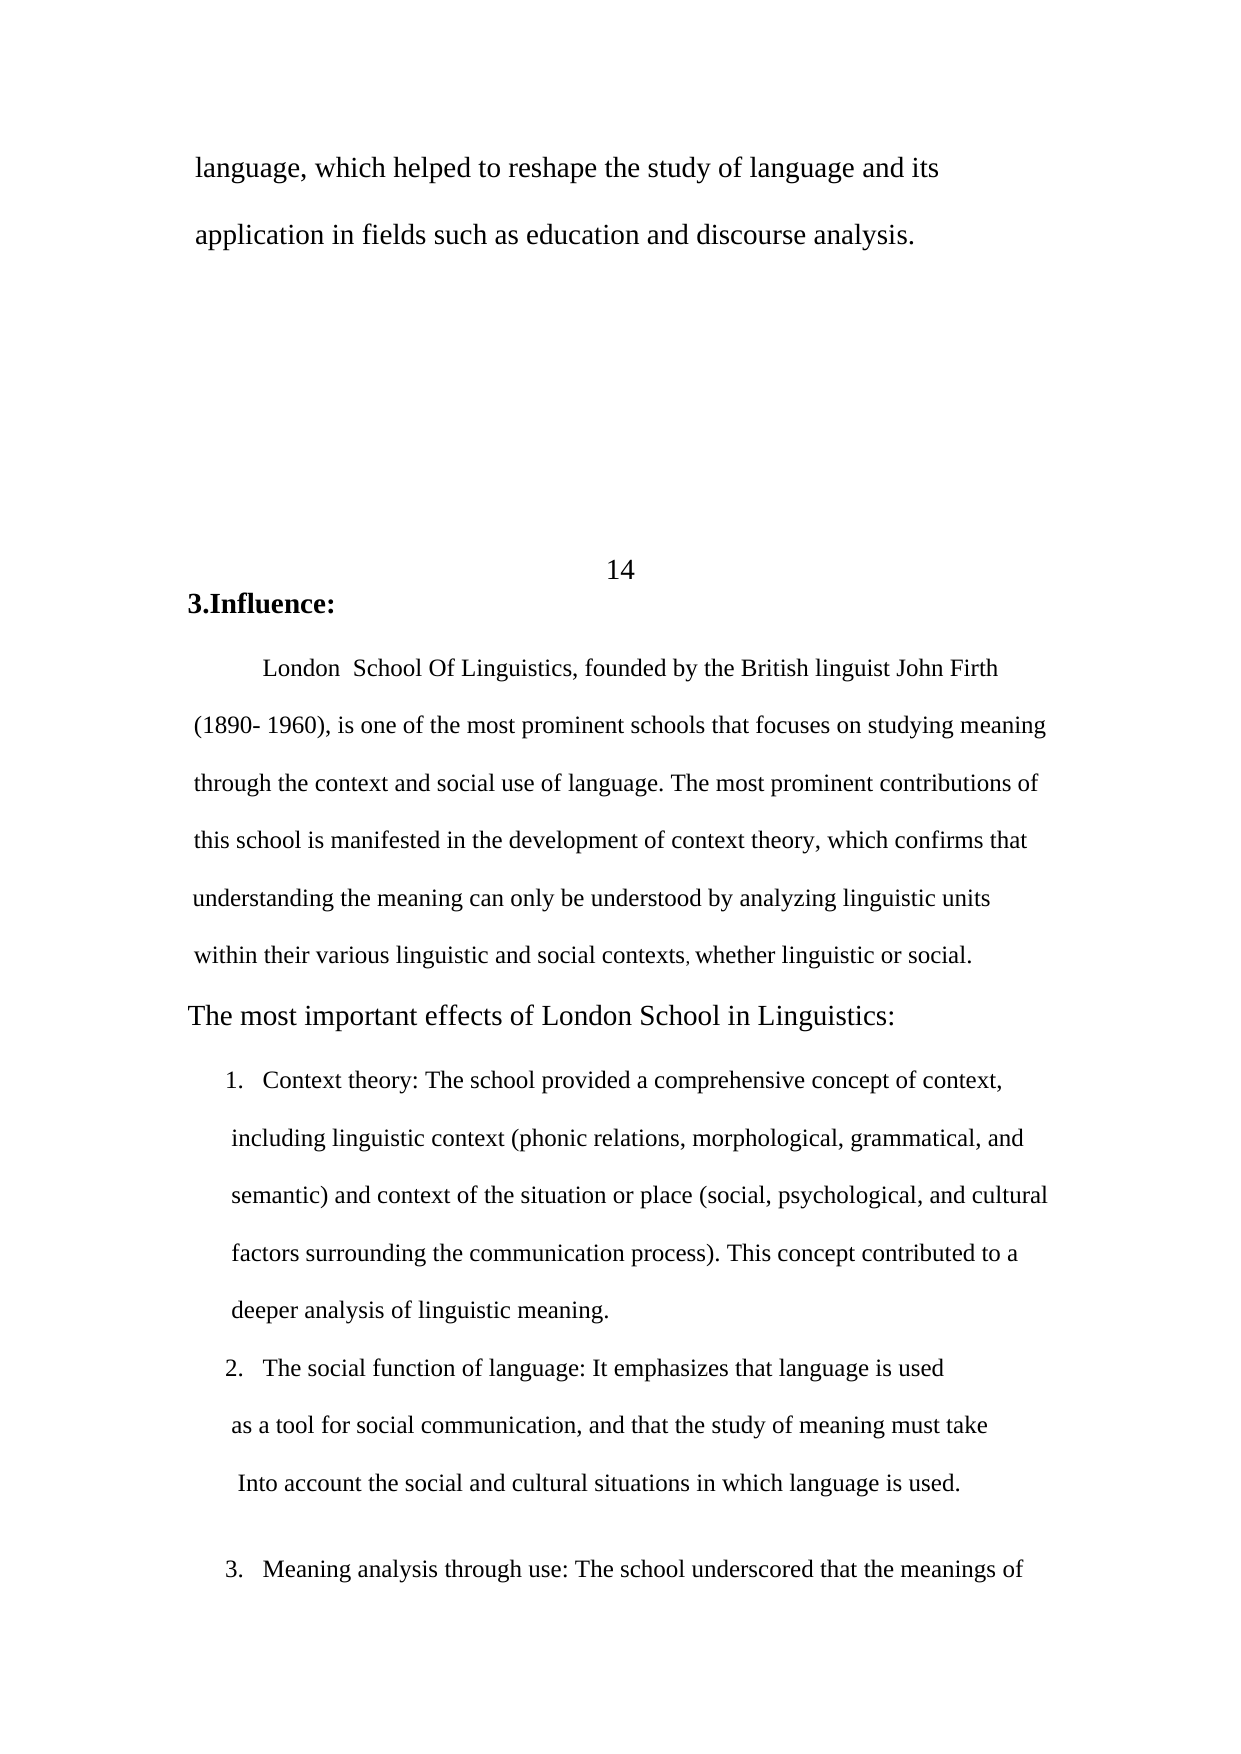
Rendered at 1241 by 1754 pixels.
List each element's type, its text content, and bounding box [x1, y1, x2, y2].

list Context theory: The school provided a comprehensive concept of context, [225, 1065, 1053, 1094]
text The most important effects of London School in Linguistics: [187, 998, 1053, 1032]
text including linguistic context (phonic relations, morphological, grammatical, and [225, 1123, 1053, 1151]
text London School Of Linguistics, founded by the British linguist John Firth [187, 653, 1053, 682]
text understanding the meaning can only be understood by analyzing linguistic units [187, 883, 1053, 912]
text 3.Influence: [187, 586, 1053, 619]
text within their various linguistic and social contexts, whether linguistic or social. [187, 941, 1053, 969]
text (1890- 1960), is one of the most prominent schools that focuses on studying meaning [187, 711, 1053, 739]
text semantic) and context of the situation or place (social, psychological, and cultural [225, 1180, 1053, 1209]
text this school is manifested in the development of context theory, which confirms that [187, 826, 1053, 854]
text as a tool for social communication, and that the study of meaning must take [187, 1410, 1053, 1439]
text factors surrounding the communication process). This concept contributed to a [225, 1238, 1053, 1266]
list The social function of language: It emphasizes that language is used [225, 1353, 1053, 1381]
text language, which helped to reshape the study of language and its [187, 150, 1053, 183]
text through the context and social use of language. The most prominent contributions of [187, 768, 1053, 797]
text application in fields such as education and discourse analysis. [187, 217, 1053, 251]
text Into account the social and cultural situations in which language is used. [187, 1468, 1053, 1496]
text deeper analysis of linguistic meaning. [225, 1295, 1053, 1324]
list Meaning analysis through use: The school underscored that the meanings of [225, 1554, 1053, 1583]
text 14 [187, 552, 1053, 586]
